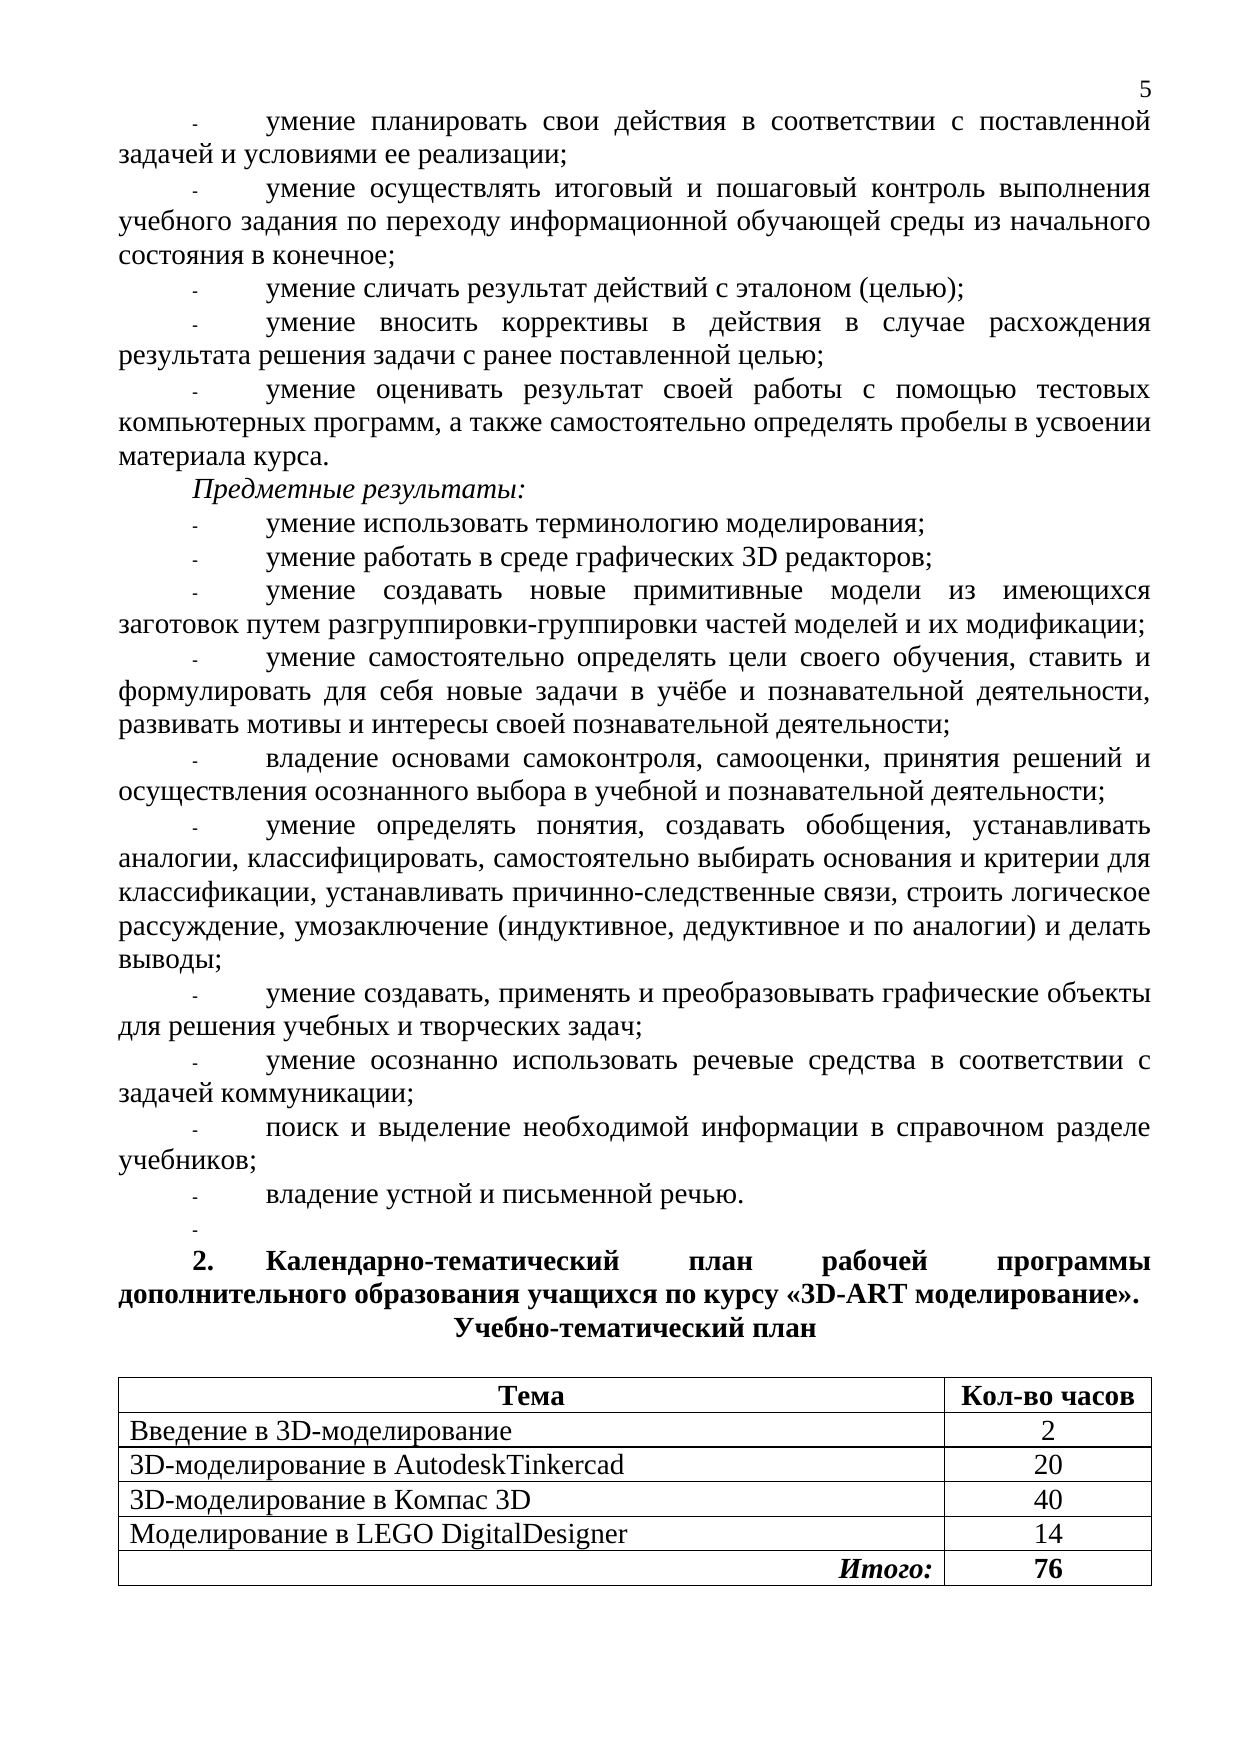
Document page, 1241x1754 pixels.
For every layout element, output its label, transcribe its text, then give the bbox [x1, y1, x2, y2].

list умение осознанно использовать речевые средства в соответствии с задачей коммуникации; [118, 1042, 1152, 1109]
table_cell 3D-моделирование в AutodeskTinkercad [119, 1448, 944, 1481]
table_cell Введение в 3D-моделирование [119, 1413, 944, 1446]
table_cell 20 [945, 1448, 1151, 1481]
list умение сличать результат действий с эталоном (целью); [118, 270, 1152, 304]
table_cell 2 [945, 1413, 1151, 1446]
list умение работать в среде графических 3D редакторов; [118, 539, 1152, 572]
table_cell 76 [945, 1551, 1151, 1585]
title Учебно-тематический план [118, 1310, 1152, 1344]
list владение основами самоконтроля, самооценки, принятия решений и осуществления осознанного выбора в учебной и познавательной деятельности; [118, 740, 1152, 807]
table_header Кол-во часов [945, 1378, 1151, 1412]
list поиск и выделение необходимой информации в справочном разделе учебников; [118, 1109, 1152, 1176]
title Календарно-тематический план рабочей программы дополнительного образования учащихся по курсу «3D-ART моделирование». [118, 1243, 1152, 1310]
table_cell 14 [945, 1517, 1151, 1550]
list умение создавать, применять и преобразовывать графические объекты для решения учебных и творческих задач; [118, 975, 1152, 1042]
text Предметные результаты: [118, 472, 1152, 505]
list умение осуществлять итоговый и пошаговый контроль выполнения учебного задания по переходу информационной обучающей среды из начального состояния в конечное; [118, 170, 1152, 270]
table_cell 3D-моделирование в Компас 3D [119, 1482, 944, 1516]
list умение создавать новые примитивные модели из имеющихся заготовок путем разгруппировки-группировки частей моделей и их модификации; [118, 572, 1152, 639]
list владение устной и письменной речью. [118, 1176, 1152, 1209]
list умение самостоятельно определять цели своего обучения, ставить и формулировать для себя новые задачи в учёбе и познавательной деятельности, развивать мотивы и интересы своей познавательной деятельности; [118, 639, 1152, 740]
list умение оценивать результат своей работы с помощью тестовых компьютерных программ, а также самостоятельно определять пробелы в усвоении материала курса. [118, 371, 1152, 472]
table_cell 40 [945, 1482, 1151, 1516]
table_cell Итого: [119, 1551, 944, 1585]
list умение определять понятия, создавать обобщения, устанавливать аналогии, классифицировать, самостоятельно выбирать основания и критерии для классификации, устанавливать причинно-следственные связи, строить логическое рассуждение, умозаключение (индуктивное, дедуктивное и по аналогии) и делать выводы; [118, 807, 1152, 975]
list умение планировать свои действия в соответствии с поставленной задачей и условиями ее реализации; [118, 103, 1152, 170]
table_header Тема [119, 1378, 944, 1412]
list умение вносить коррективы в действия в случае расхождения результата решения задачи с ранее поставленной целью; [118, 304, 1152, 371]
table_cell Моделирование в LEGO DigitalDesigner [119, 1517, 944, 1550]
list умение использовать терминологию моделирования; [118, 505, 1152, 539]
